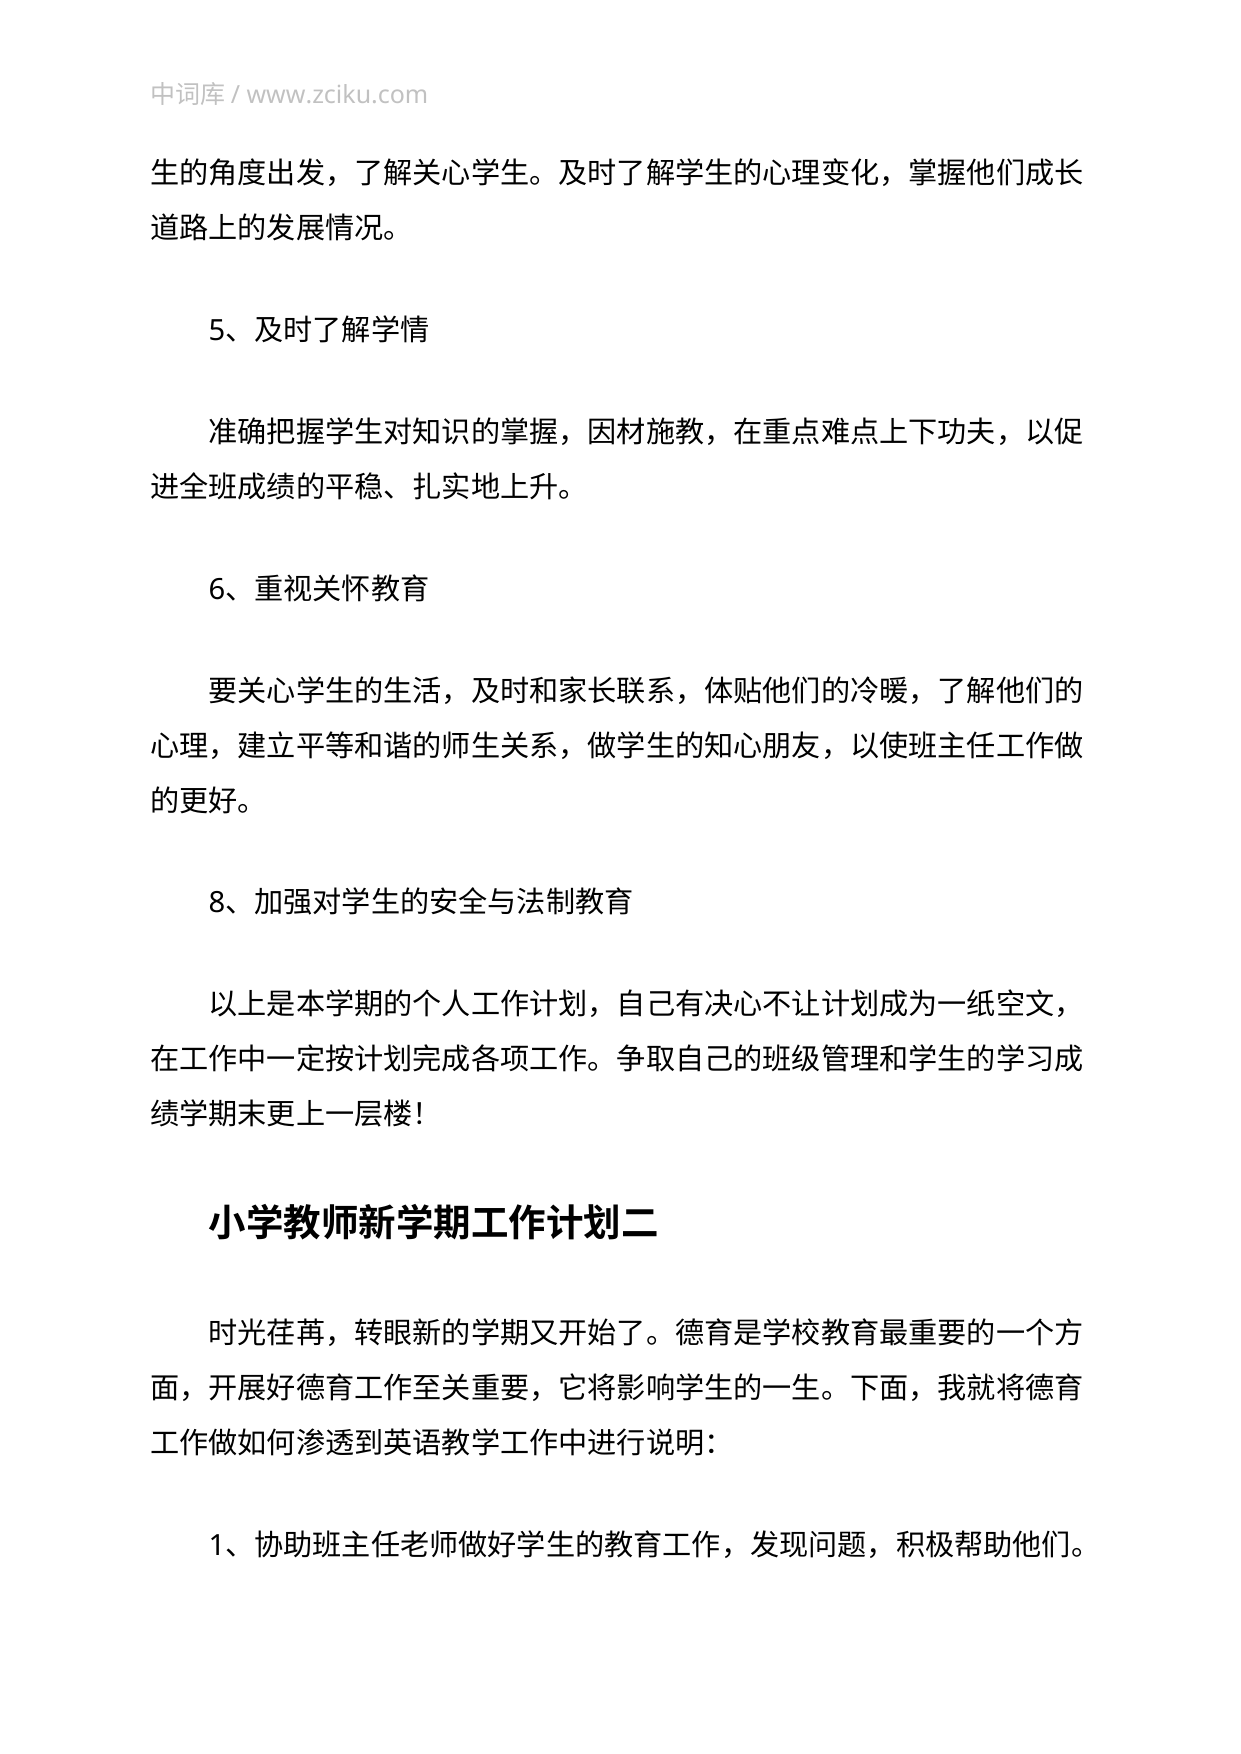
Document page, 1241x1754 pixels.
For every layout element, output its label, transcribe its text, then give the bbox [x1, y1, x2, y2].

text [150, 1521, 1090, 1564]
text 要关心学生的生活，及时和家长联系，体贴他们的冷暖，了解他们的心理，建立平等和谐的师生关系，做学生的知心朋友，以使班主任工作做的更好。 [150, 667, 1090, 819]
text 小学教师新学期工作计划二 [150, 1192, 1090, 1247]
text 5、及时了解学情 [150, 307, 1090, 349]
text 6、重视关怀教育 [150, 565, 1090, 608]
text 时光荏苒，转眼新的学期又开始了。德育是学校教育最重要的一个方面，开展好德育工作至关重要，它将影响学生的一生。下面，我就将德育工作做如何渗透到英语教学工作中进行说明： [150, 1310, 1090, 1462]
text 8、加强对学生的安全与法制教育 [150, 879, 1090, 921]
text 准确把握学生对知识的掌握，因材施教，在重点难点上下功夫，以促进全班成绩的平稳、扎实地上升。 [150, 409, 1090, 506]
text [150, 150, 1090, 247]
text 以上是本学期的个人工作计划，自己有决心不让计划成为一纸空文，在工作中一定按计划完成各项工作。争取自己的班级管理和学生的学习成绩学期末更上一层楼！ [150, 981, 1090, 1133]
